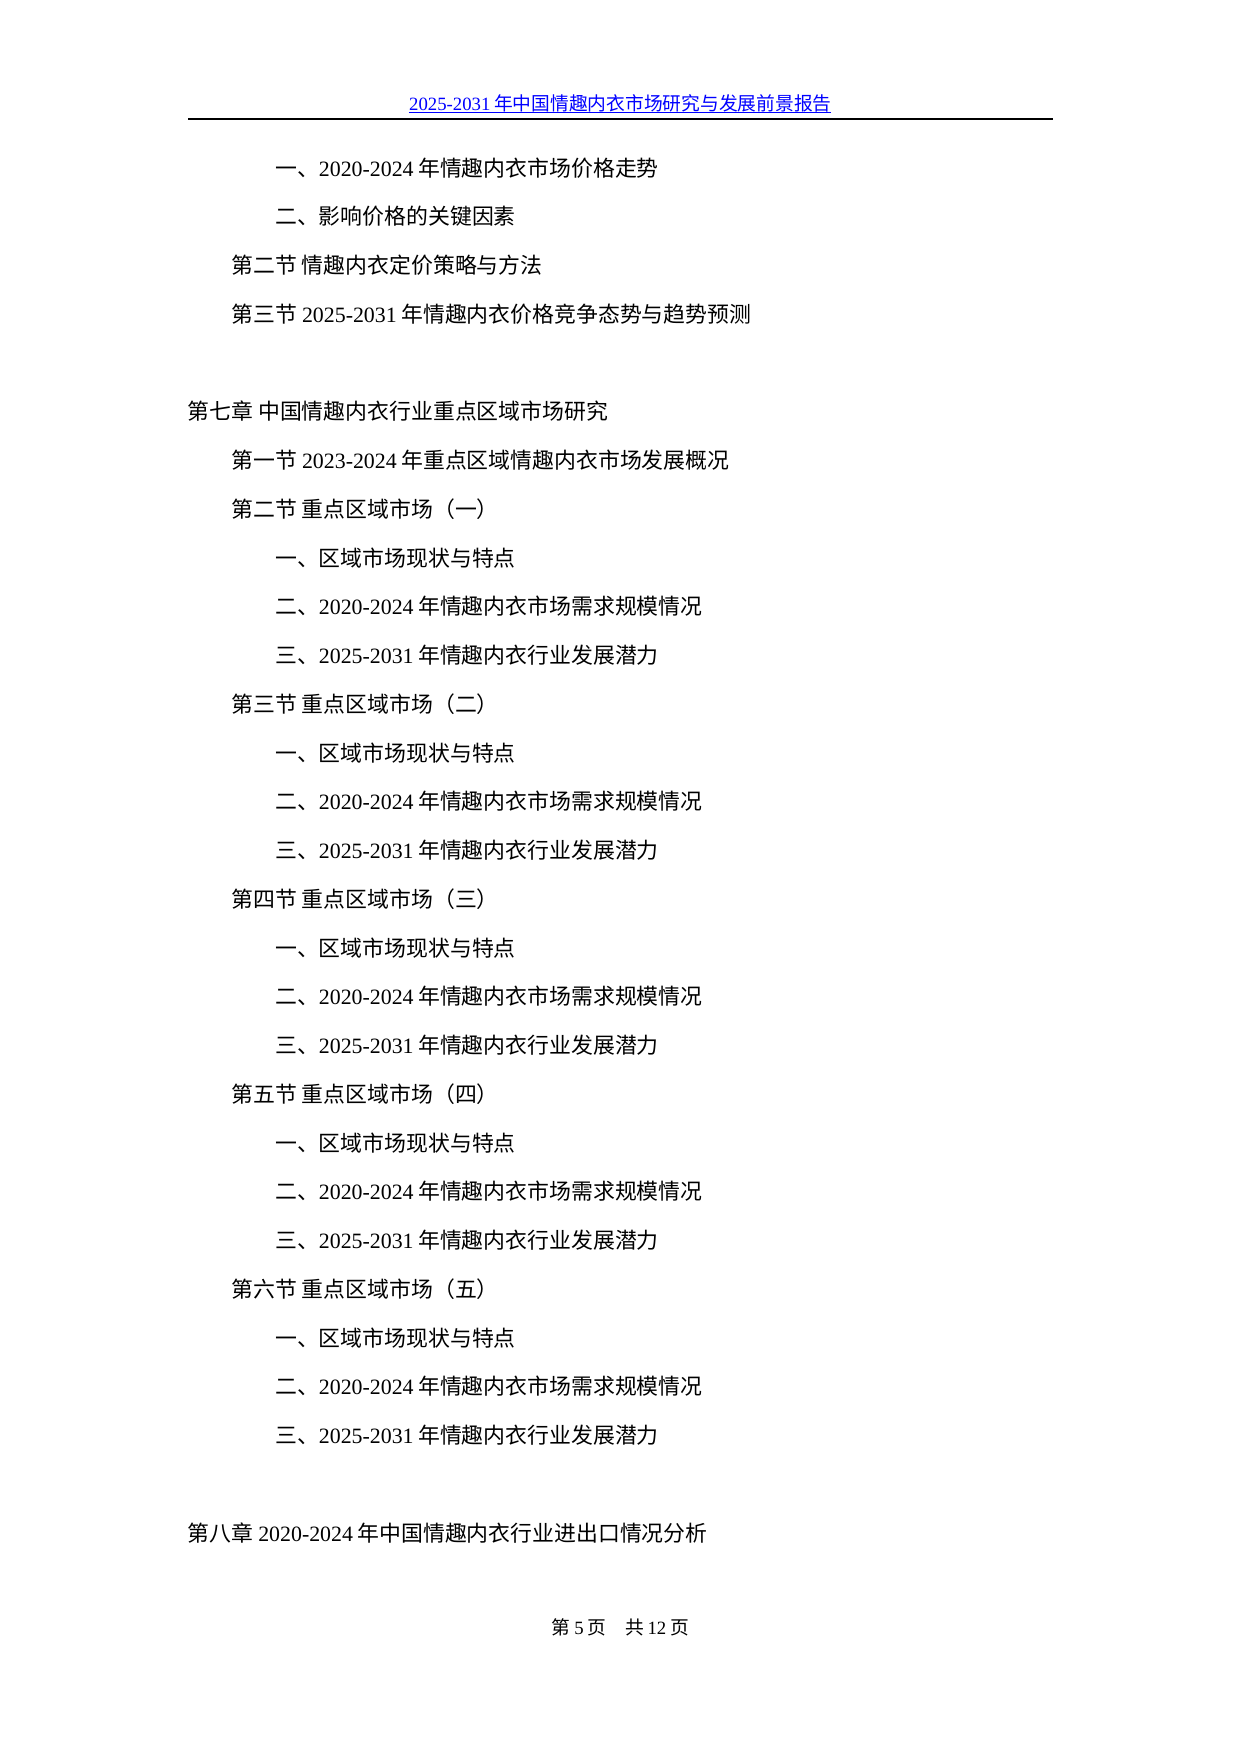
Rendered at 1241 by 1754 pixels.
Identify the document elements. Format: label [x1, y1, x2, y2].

text [187, 150, 1053, 1548]
